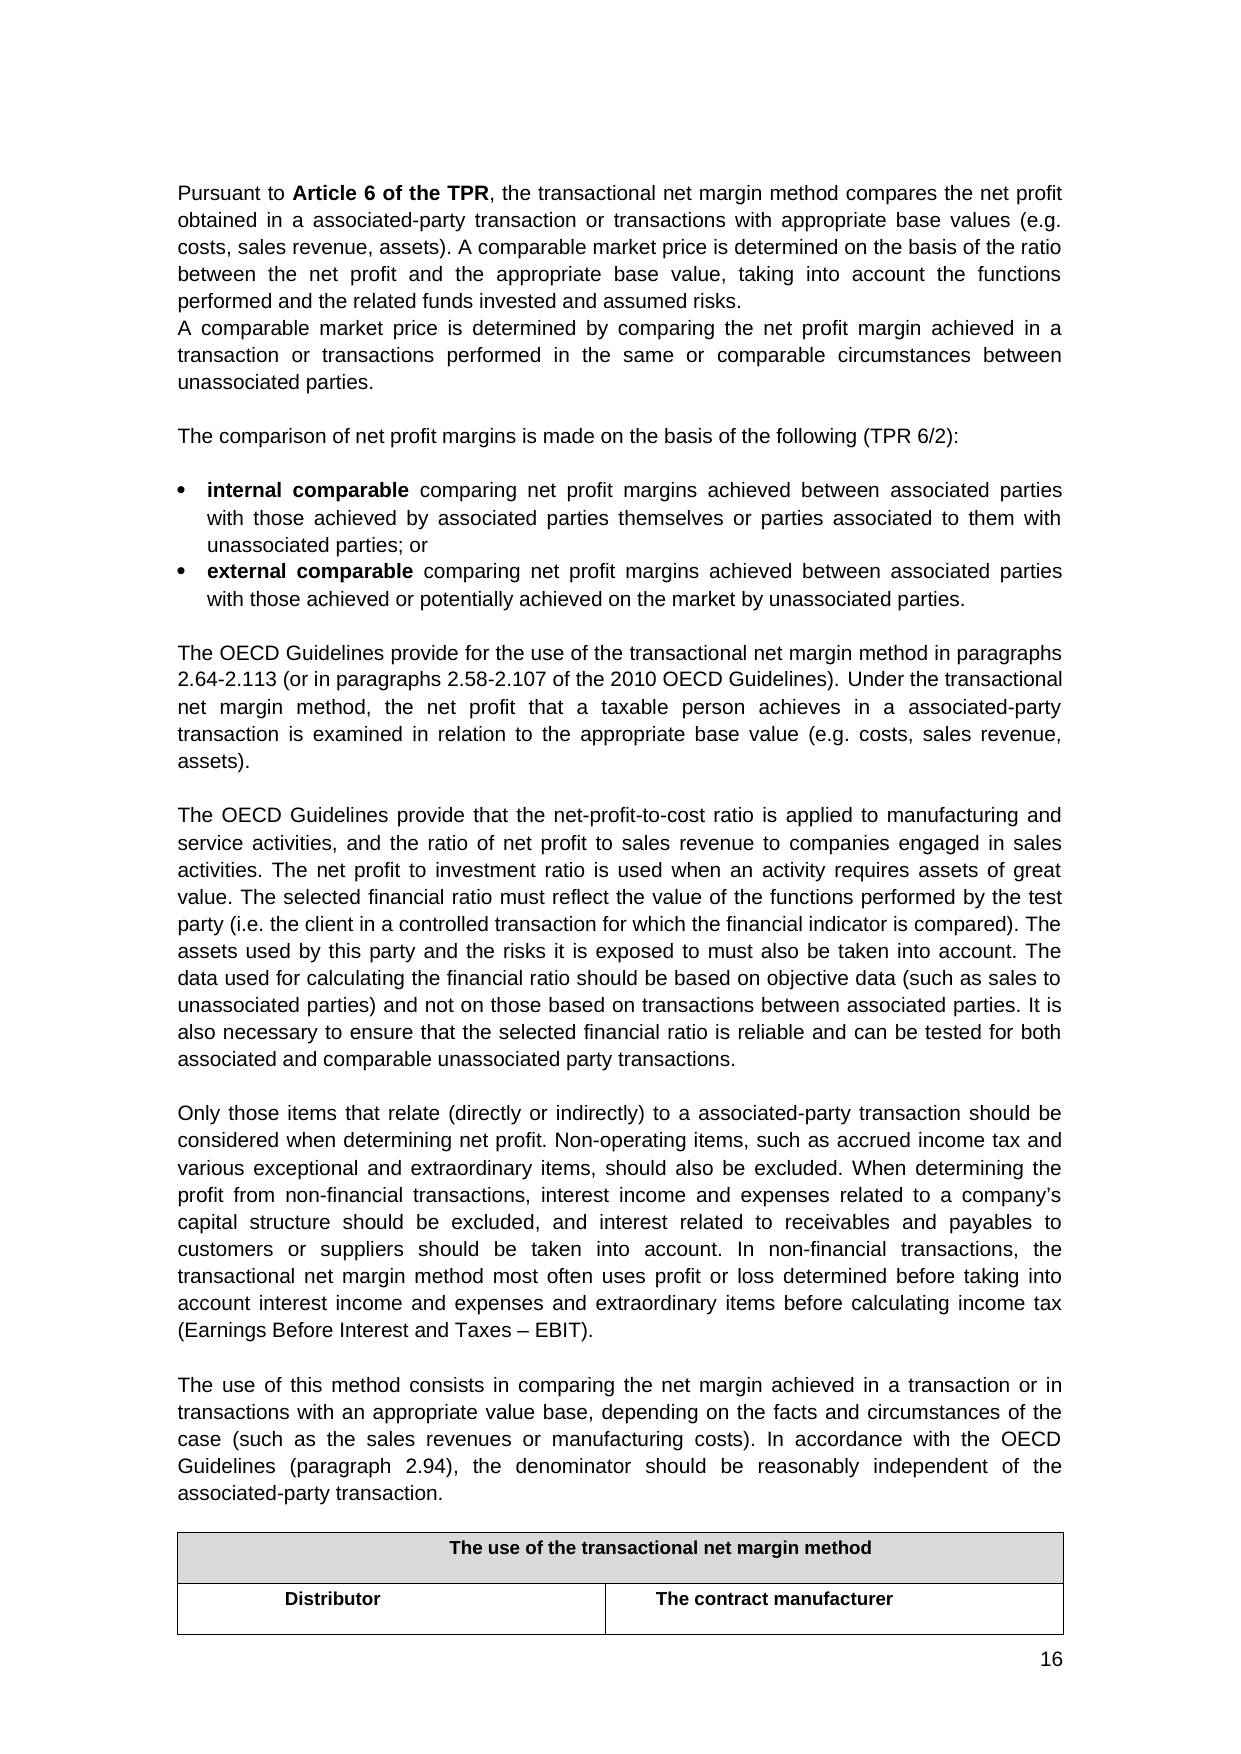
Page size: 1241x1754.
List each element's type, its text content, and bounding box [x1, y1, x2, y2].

text The use of this method consists in comparing the net margin achieved in a transaction or in transactions with an appropriate value base, depending on the facts and circumstances of the case (such as the sales revenues or manufacturing costs). In accordance with the OECD Guidelines (paragraph 2.94), the denominator should be reasonably independent of the associated-party transaction. [177, 1370, 1063, 1505]
list internal comparable comparing net profit margins achieved between associated parties with those achieved by associated parties themselves or parties associated to them with unassociated parties; or [177, 475, 1063, 556]
text The OECD Guidelines provide for the use of the transactional net margin method in paragraphs 2.64-2.113 (or in paragraphs 2.58-2.107 of the 2010 OECD Guidelines). Under the transactional net margin method, the net profit that a taxable person achieves in a associated-party transaction is examined in relation to the appropriate base value (e.g. costs, sales revenue, assets). [177, 638, 1063, 773]
text Pursuant to Article 6 of the TPR, the transactional net margin method compares the net profit obtained in a associated-party transaction or transactions with appropriate base values (e.g. costs, sales revenue, assets). A comparable market price is determined on the basis of the ratio between the net profit and the appropriate base value, taking into account the functions performed and the related funds invested and assumed risks. [177, 177, 1063, 313]
list external comparable comparing net profit margins achieved between associated parties with those achieved or potentially achieved on the market by unassociated parties. [177, 556, 1063, 611]
table_header The use of the transactional net margin method [178, 1533, 1063, 1583]
table_cell The contract manufacturer [606, 1584, 1063, 1634]
text A comparable market price is determined by comparing the net profit margin achieved in a transaction or transactions performed in the same or comparable circumstances between unassociated parties. [177, 313, 1063, 394]
text The OECD Guidelines provide that the net-profit-to-cost ratio is applied to manufacturing and service activities, and the ratio of net profit to sales revenue to companies engaged in sales activities. The net profit to investment ratio is used when an activity requires assets of great value. The selected financial ratio must reflect the value of the functions performed by the test party (i.e. the client in a controlled transaction for which the financial indicator is compared). The assets used by this party and the risks it is exposed to must also be taken into account. The data used for calculating the financial ratio should be based on objective data (such as sales to unassociated parties) and not on those based on transactions between associated parties. It is also necessary to ensure that the selected financial ratio is reliable and can be tested for both associated and comparable unassociated party transactions. [177, 800, 1063, 1071]
text The comparison of net profit margins is made on the basis of the following (TPR 6/2): [177, 421, 1063, 448]
text Only those items that relate (directly or indirectly) to a associated-party transaction should be considered when determining net profit. Non-operating items, such as accrued income tax and various exceptional and extraordinary items, should also be excluded. When determining the profit from non-financial transactions, interest income and expenses related to a company’s capital structure should be excluded, and interest related to receivables and payables to customers or suppliers should be taken into account. In non-financial transactions, the transactional net margin method most often uses profit or loss determined before taking into account interest income and expenses and extraordinary items before calculating income tax (Earnings Before Interest and Taxes – EBIT). [177, 1098, 1063, 1342]
table_cell Distributor [178, 1584, 605, 1634]
